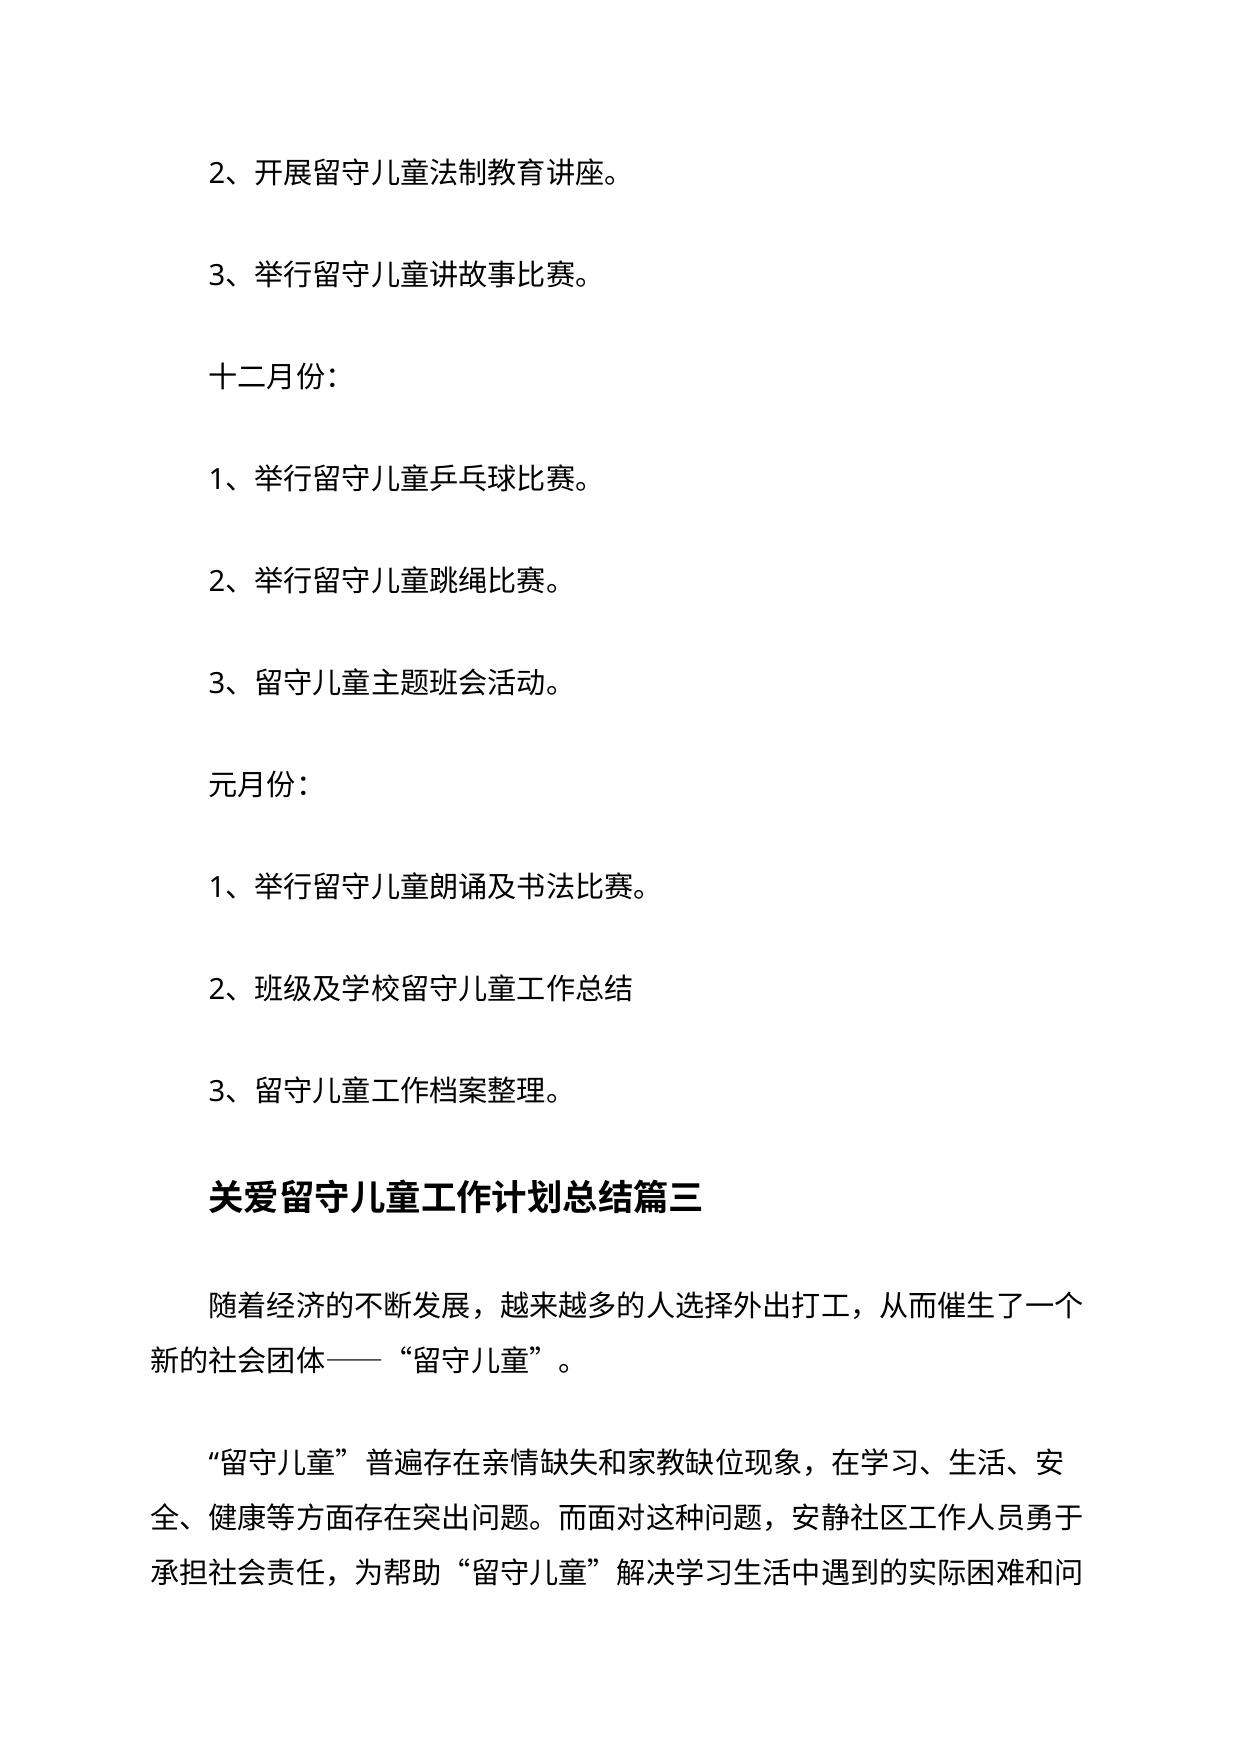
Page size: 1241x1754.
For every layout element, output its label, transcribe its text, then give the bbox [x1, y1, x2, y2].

text 关爱留守儿童工作计划总结篇三 [150, 1169, 1090, 1221]
text 2、班级及学校留守儿童工作总结 [150, 965, 1090, 1008]
text 1、举行留守儿童朗诵及书法比赛。 [150, 863, 1090, 906]
text 1、举行留守儿童乒乓球比赛。 [150, 456, 1090, 498]
text 2、举行留守儿童跳绳比赛。 [150, 558, 1090, 600]
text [150, 1439, 1090, 1592]
text 3、举行留守儿童讲故事比赛。 [150, 252, 1090, 294]
text 2、开展留守儿童法制教育讲座。 [150, 150, 1090, 192]
text 3、留守儿童主题班会活动。 [150, 660, 1090, 702]
text 随着经济的不断发展，越来越多的人选择外出打工，从而催生了一个新的社会团体——“留守儿童”。 [150, 1283, 1090, 1380]
text 3、留守儿童工作档案整理。 [150, 1067, 1090, 1110]
text 十二月份： [150, 354, 1090, 396]
text 元月份： [150, 762, 1090, 804]
